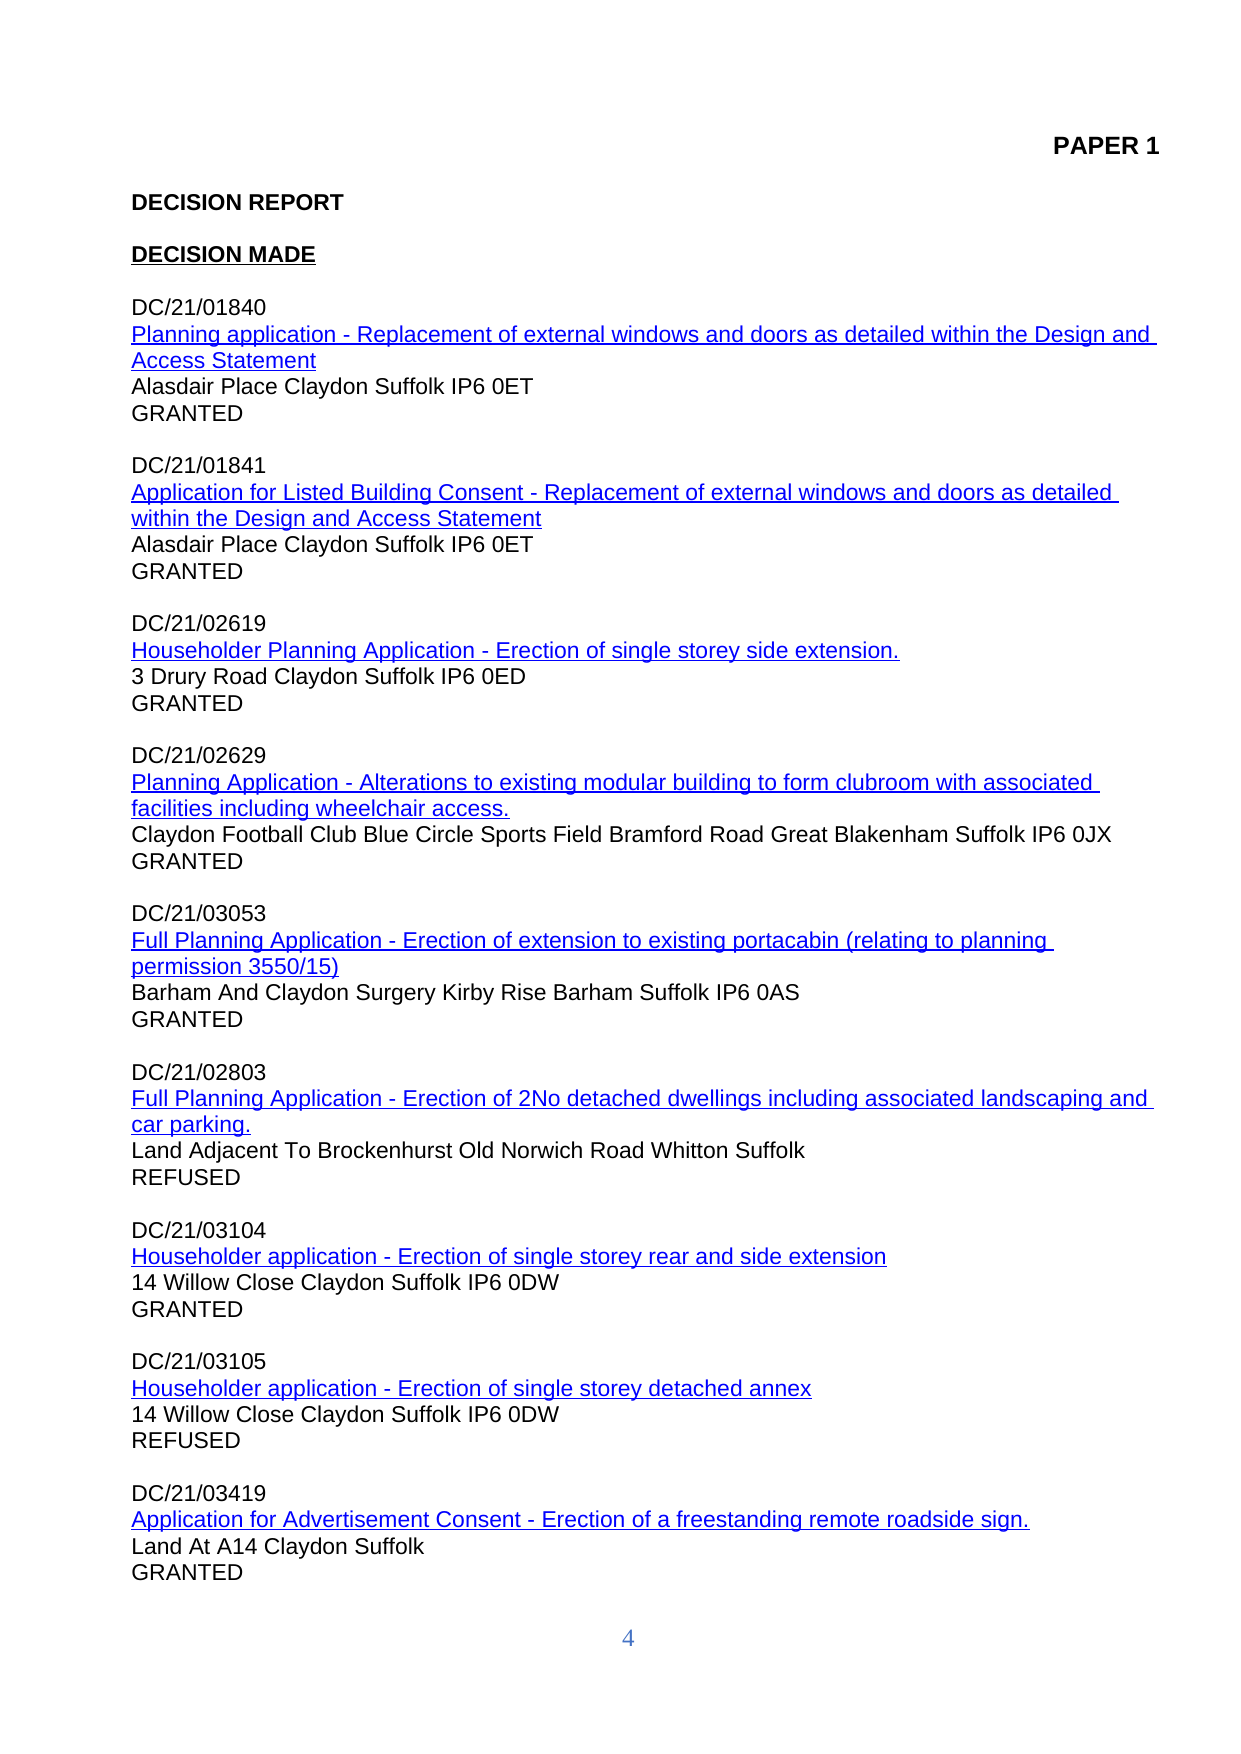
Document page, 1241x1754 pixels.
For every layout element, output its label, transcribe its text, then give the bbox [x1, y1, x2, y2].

text DECISION MADE [131, 241, 1160, 268]
text Full Planning Application - Erection of 2No detached dwellings including associated landscaping and car parking. [131, 1085, 1160, 1137]
text DC/21/03104 [131, 1217, 1160, 1243]
text PAPER 1 [131, 131, 1160, 160]
text REFUSED [131, 1427, 1160, 1454]
text DC/21/02619 [131, 610, 1160, 637]
text DC/21/02803 [131, 1058, 1160, 1085]
text Land At A14 Claydon Suffolk [131, 1533, 1160, 1559]
text 14 Willow Close Claydon Suffolk IP6 0DW [131, 1401, 1160, 1427]
text DC/21/03105 [131, 1348, 1160, 1375]
text GRANTED [131, 1006, 1160, 1032]
text Application for Advertisement Consent - Erection of a freestanding remote roadside sign. [131, 1506, 1160, 1533]
text GRANTED [131, 399, 1160, 426]
text Alasdair Place Claydon Suffolk IP6 0ET [131, 531, 1160, 558]
text REFUSED [131, 1164, 1160, 1190]
text DC/21/03419 [131, 1480, 1160, 1506]
text Full Planning Application - Erection of extension to existing portacabin (relating to planning permission 3550/15) [131, 927, 1160, 979]
text Householder application - Erection of single storey rear and side extension [131, 1243, 1160, 1269]
text GRANTED [131, 689, 1160, 716]
text Claydon Football Club Blue Circle Sports Field Bramford Road Great Blakenham Suffolk IP6 0JX [131, 821, 1160, 848]
text GRANTED [131, 1559, 1160, 1586]
text 3 Drury Road Claydon Suffolk IP6 0ED [131, 663, 1160, 689]
text Land Adjacent To Brockenhurst Old Norwich Road Whitton Suffolk [131, 1137, 1160, 1164]
text DC/21/01841 [131, 452, 1160, 479]
text GRANTED [131, 558, 1160, 584]
text Householder application - Erection of single storey detached annex [131, 1375, 1160, 1401]
text DC/21/01840 [131, 294, 1160, 321]
text Planning application - Replacement of external windows and doors as detailed within the Design and Access Statement [131, 321, 1160, 373]
text Application for Listed Building Consent - Replacement of external windows and doors as detailed within the Design and Access Statement [131, 479, 1160, 531]
text GRANTED [131, 848, 1160, 874]
text Planning Application - Alterations to existing modular building to form clubroom with associated facilities including wheelchair access. [131, 768, 1160, 821]
text Barham And Claydon Surgery Kirby Rise Barham Suffolk IP6 0AS [131, 979, 1160, 1006]
text DC/21/03053 [131, 900, 1160, 927]
text DC/21/02629 [131, 742, 1160, 768]
text Householder Planning Application - Erection of single storey side extension. [131, 637, 1160, 663]
text GRANTED [131, 1296, 1160, 1322]
text Alasdair Place Claydon Suffolk IP6 0ET [131, 373, 1160, 399]
text DECISION REPORT [131, 189, 1160, 215]
text 14 Willow Close Claydon Suffolk IP6 0DW [131, 1269, 1160, 1296]
